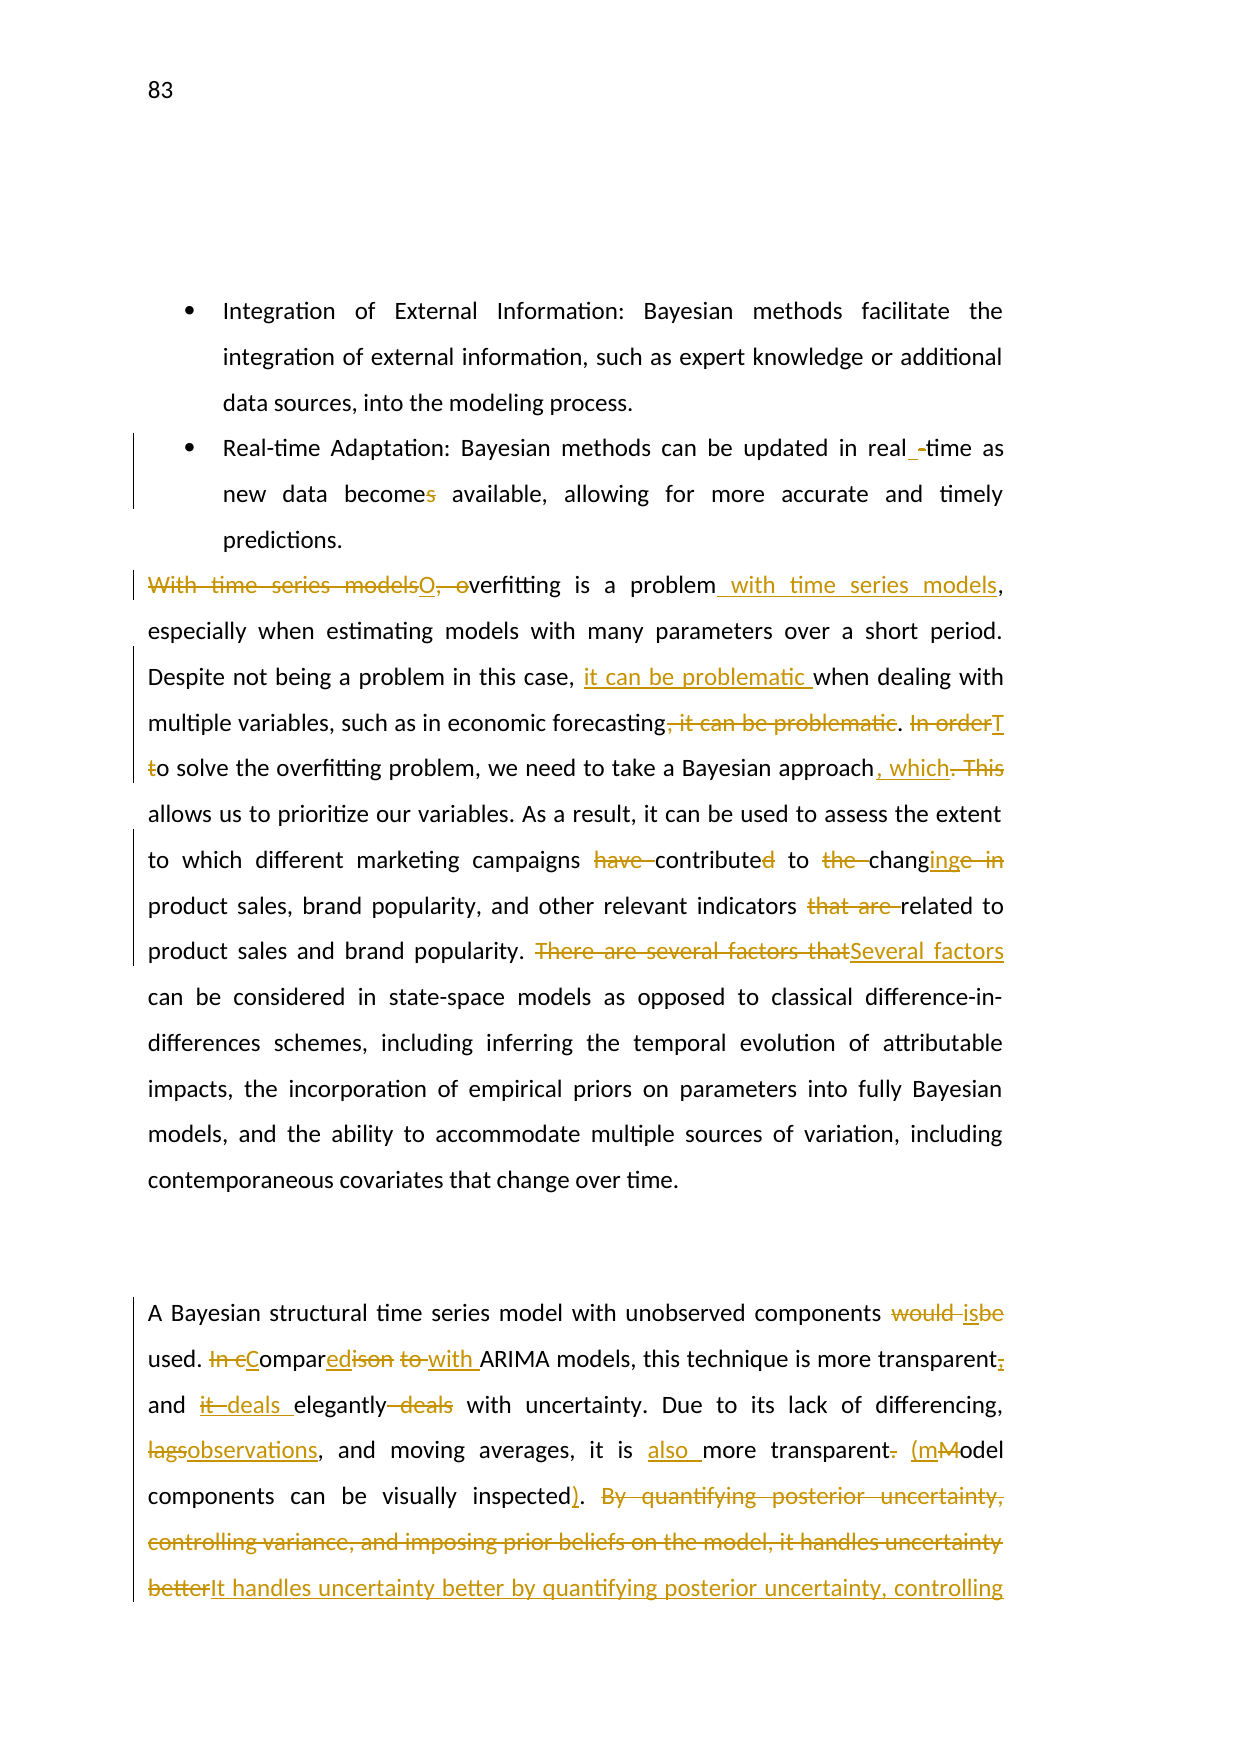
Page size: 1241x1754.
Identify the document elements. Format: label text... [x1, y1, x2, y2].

list Real-time Adaptation: Bayesian methods can be updated in realtime as new data become available, allowing for more accurate and timely predictions. [185, 432, 1004, 554]
list Integration of External Information: Bayesian methods facilitate the integration of external information, such as expert knowledge or additional data sources, into the modeling process. [185, 295, 1004, 417]
text verfitting is a problem, especially when estimating models with many parameters over a short period. Despite not being a problem in this case, when dealing with multiple variables, such as in economic forecasting. o solve the overfitting problem, we need to take a Bayesian approach allows us to prioritize our variables. As a result, it can be used to assess the extent to which different marketing campaigns contribute to chang product sales, brand popularity, and other relevant indicators related to product sales and brand popularity. can be considered in state-space models as opposed to classical difference-in-differences schemes, including inferring the temporal evolution of attributable impacts, the incorporation of empirical priors on parameters into fully Bayesian models, and the ability to accommodate multiple sources of variation, including contemporaneous covariates that change over time. [148, 570, 1004, 1195]
